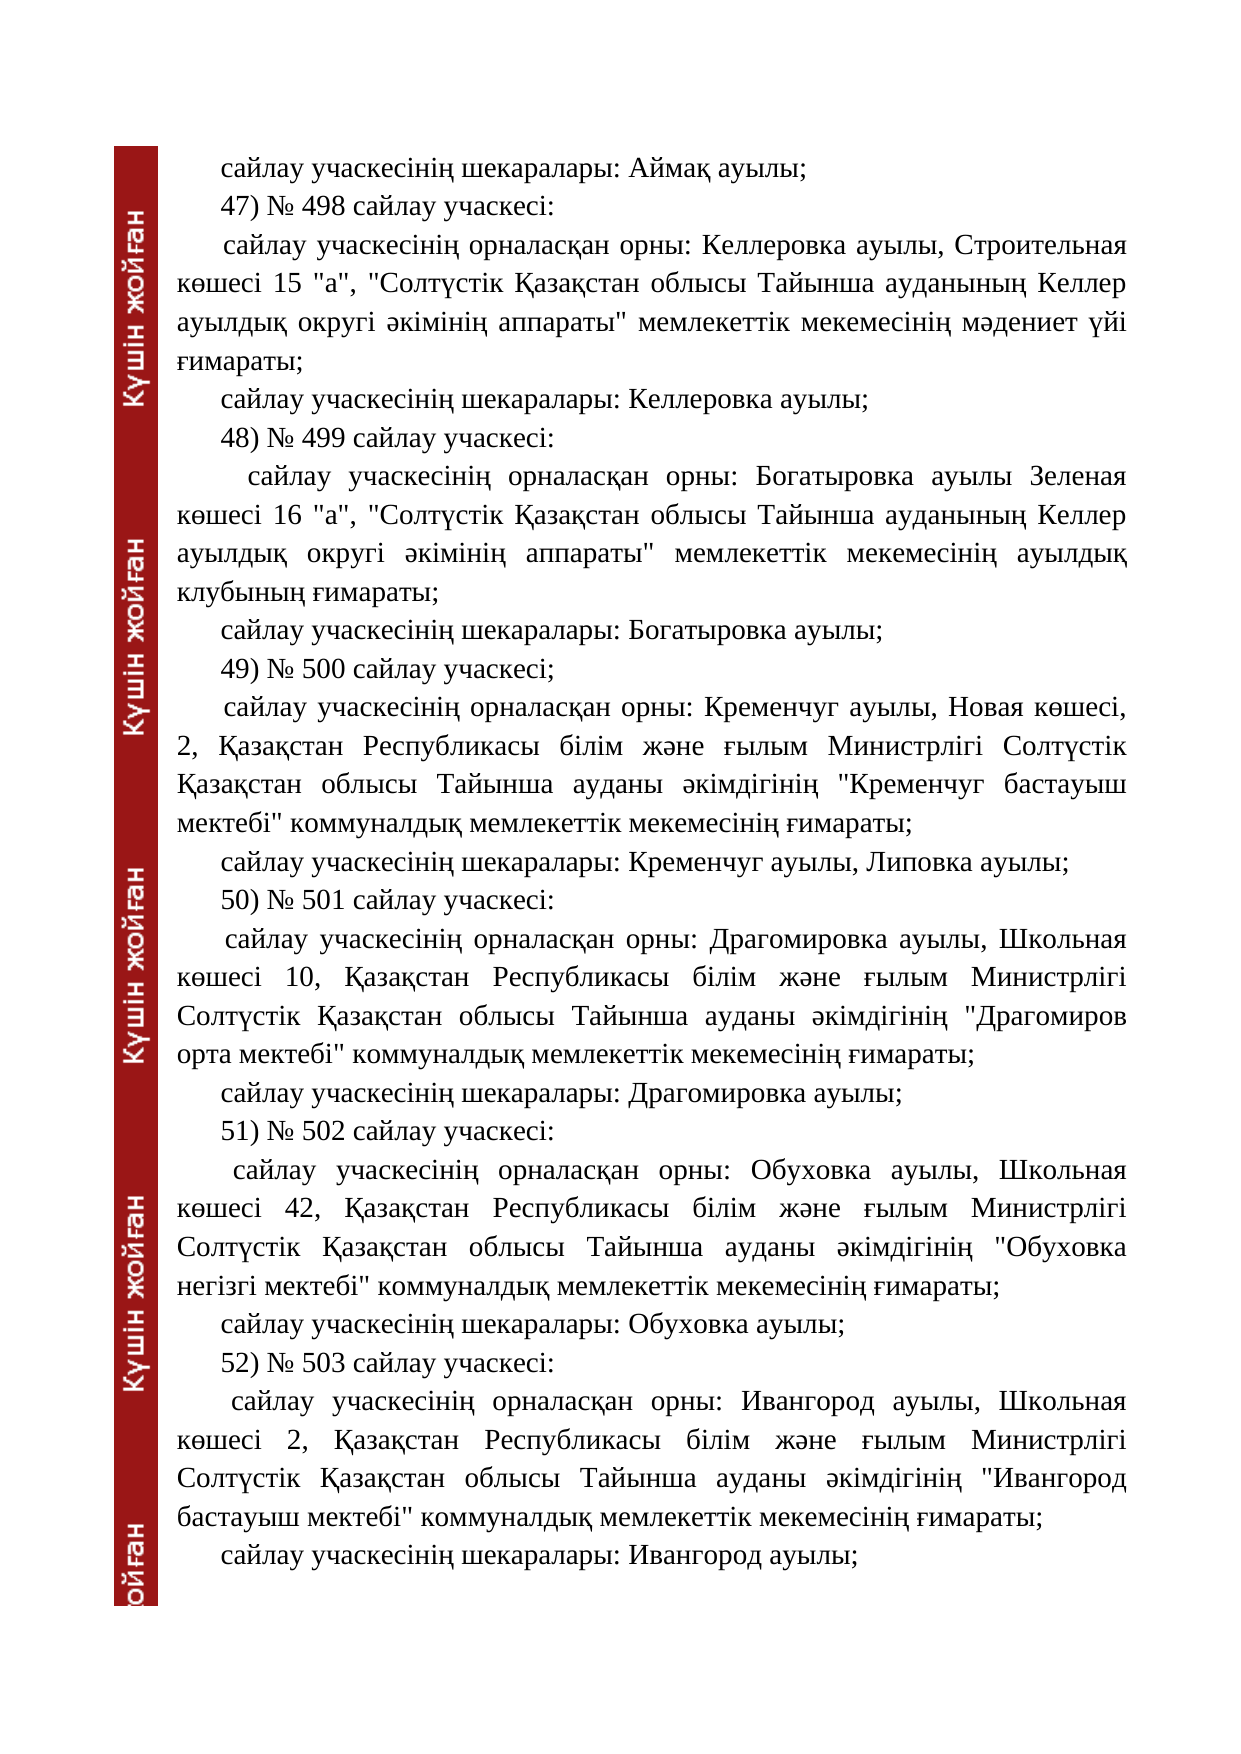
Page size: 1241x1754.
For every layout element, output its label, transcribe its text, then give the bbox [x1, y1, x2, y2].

picture [114, 1147, 158, 1152]
picture [114, 839, 158, 844]
text сайлау учаскесінің орналасқан орны: Драгомировка ауылы, Школьная көшесі 10, Қазақстан Республикасы білім және ғылым Министрлігі Солтүстік Қазақстан облысы Тайынша ауданы әкімдігінің "Драгомиров орта мектебі" коммуналдық мемлекеттік мекемесінің ғимараты; [112, 921, 1128, 1070]
text сайлау учаскесінің шекаралары: Аймақ ауылы; [112, 150, 1128, 183]
picture [114, 1108, 158, 1113]
picture [114, 1532, 158, 1537]
text 51) № 502 сайлау учаскесі: [112, 1113, 1128, 1147]
picture [114, 146, 158, 150]
text сайлау учаскесінің шекаралары: Обуховка ауылы; [112, 1306, 1128, 1340]
picture [114, 183, 158, 188]
picture [114, 646, 158, 651]
text 49) № 500 сайлау учаскесі; [112, 651, 1128, 684]
text сайлау учаскесінің шекаралары: Кременчуг ауылы, Липовка ауылы; [112, 844, 1128, 877]
text сайлау учаскесінің шекаралары: Ивангород ауылы; [112, 1537, 1128, 1571]
text сайлау учаскесінің шекаралары: Драгомировка ауылы; [112, 1075, 1128, 1108]
text 50) № 501 сайлау учаскесі: [112, 882, 1128, 916]
picture [114, 1378, 158, 1383]
picture [114, 877, 158, 882]
picture [114, 607, 158, 612]
text сайлау учаскесінің орналасқан орны: Обуховка ауылы, Школьная көшесі 42, Қазақстан Республикасы білім және ғылым Министрлігі Солтүстік Қазақстан облысы Тайынша ауданы әкімдігінің "Обуховка негізгі мектебі" коммуналдық мемлекеттік мекемесінің ғимараты; [112, 1152, 1128, 1301]
picture [114, 916, 158, 921]
picture [114, 1301, 158, 1306]
text сайлау учаскесінің орналасқан орны: Келлеровка ауылы, Строительная көшесі 15 "а", "Солтүстік Қазақстан облысы Тайынша ауданының Келлер ауылдық округі әкімінің аппараты" мемлекеттік мекемесінің мәдениет үйі ғимараты; [112, 227, 1128, 376]
picture [114, 1571, 158, 1606]
picture [114, 1340, 158, 1345]
text сайлау учаскесінің шекаралары: Келлеровка ауылы; [112, 381, 1128, 415]
text сайлау учаскесінің шекаралары: Богатыровка ауылы; [112, 612, 1128, 646]
picture [114, 415, 158, 420]
picture [114, 1070, 158, 1075]
text 52) № 503 сайлау учаскесі: [112, 1345, 1128, 1378]
picture [114, 376, 158, 381]
picture [114, 222, 158, 227]
picture [114, 684, 158, 689]
picture [114, 453, 158, 458]
text сайлау учаскесінің орналасқан орны: Кременчуг ауылы, Новая көшесі, 2, Қазақстан Республикасы білім және ғылым Министрлігі Солтүстік Қазақстан облысы Тайынша ауданы әкімдігінің "Кременчуг бастауыш мектебі" коммуналдық мемлекеттік мекемесінің ғимараты; [112, 689, 1128, 839]
text сайлау учаскесінің орналасқан орны: Ивангород ауылы, Школьная көшесі 2, Қазақстан Республикасы білім және ғылым Министрлігі Солтүстік Қазақстан облысы Тайынша ауданы әкімдігінің "Ивангород бастауыш мектебі" коммуналдық мемлекеттік мекемесінің ғимараты; [112, 1383, 1128, 1532]
text сайлау учаскесінің орналасқан орны: Богатыровка ауылы Зеленая көшесі 16 "а", "Солтүстік Қазақстан облысы Тайынша ауданының Келлер ауылдық округі әкімінің аппараты" мемлекеттік мекемесінің ауылдық клубының ғимараты; [112, 458, 1128, 607]
text 47) № 498 сайлау учаскесі: [112, 188, 1128, 222]
text 48) № 499 сайлау учаскесі: [112, 420, 1128, 453]
